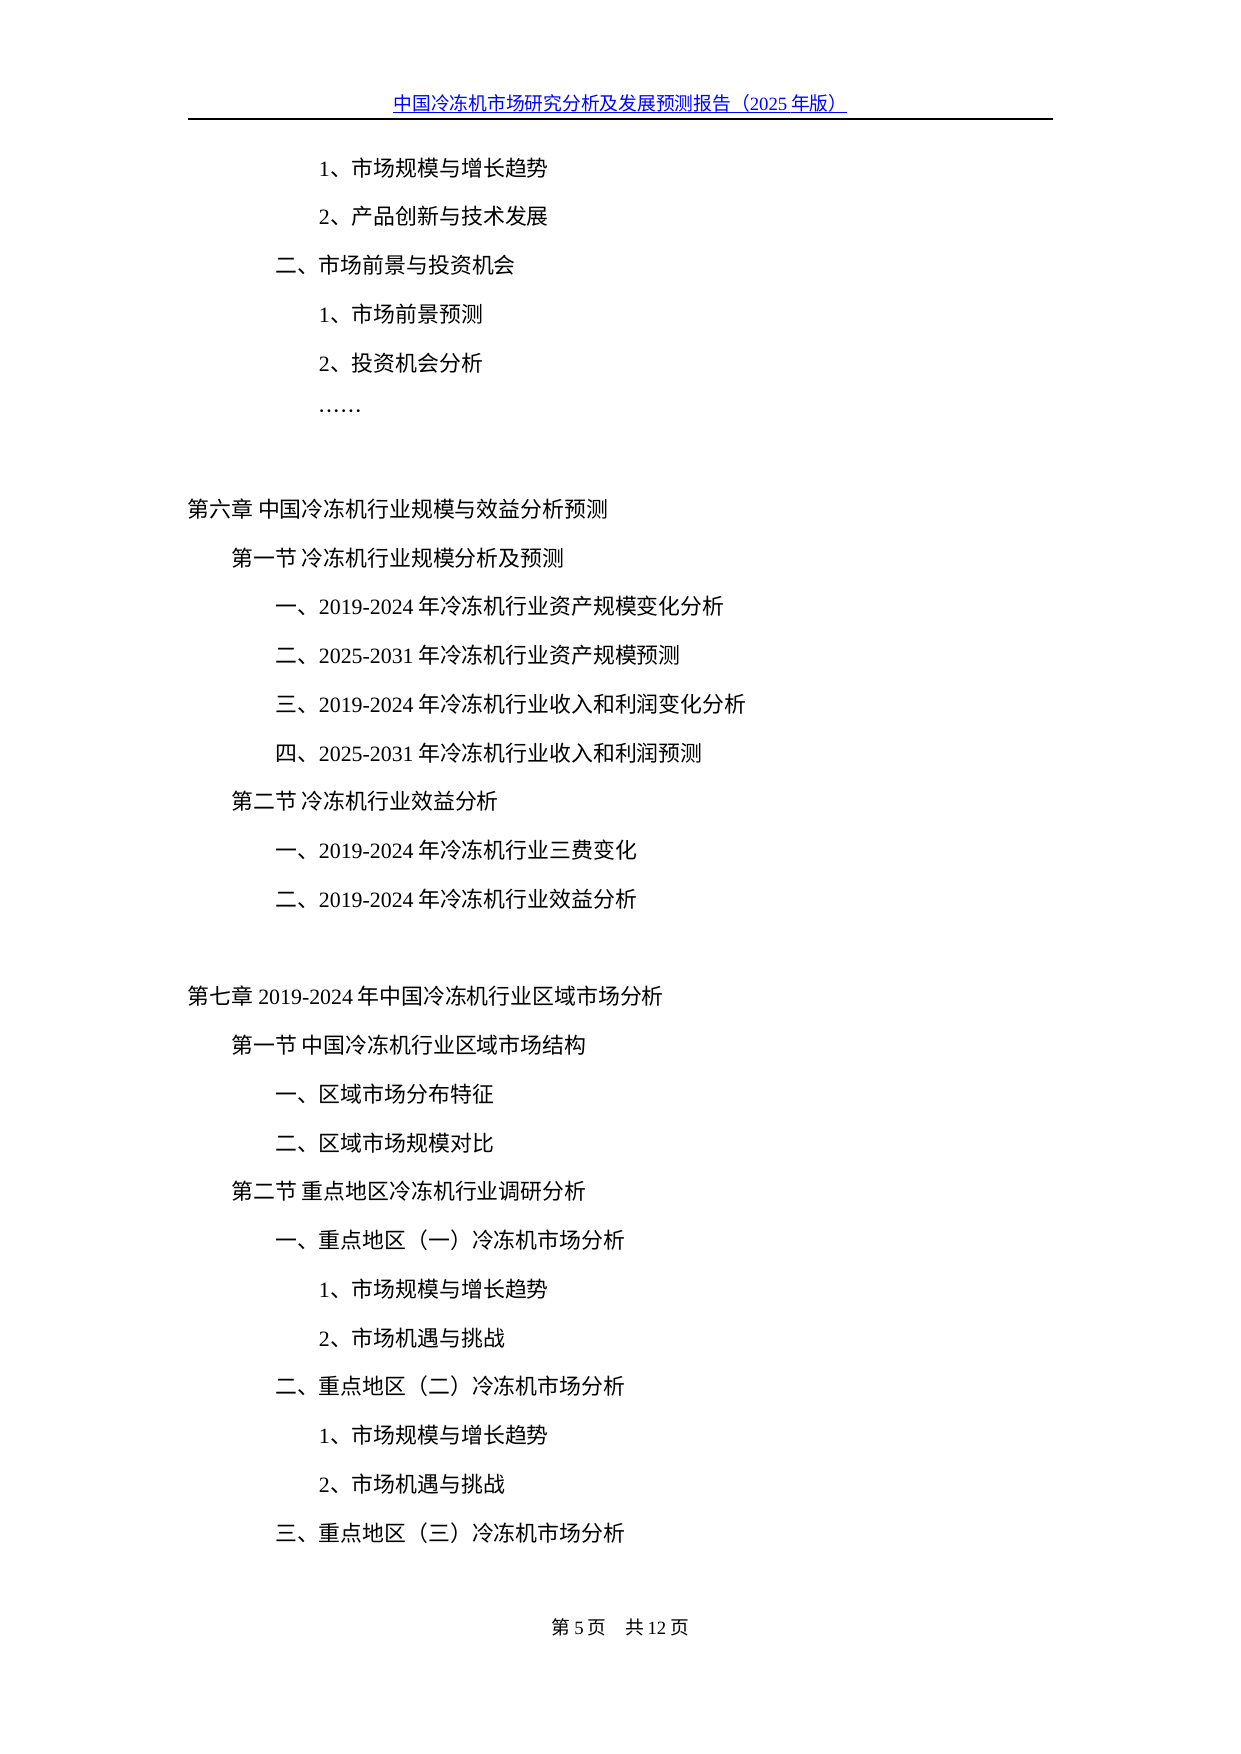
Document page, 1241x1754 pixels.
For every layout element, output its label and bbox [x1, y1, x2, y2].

text [187, 150, 1053, 1548]
